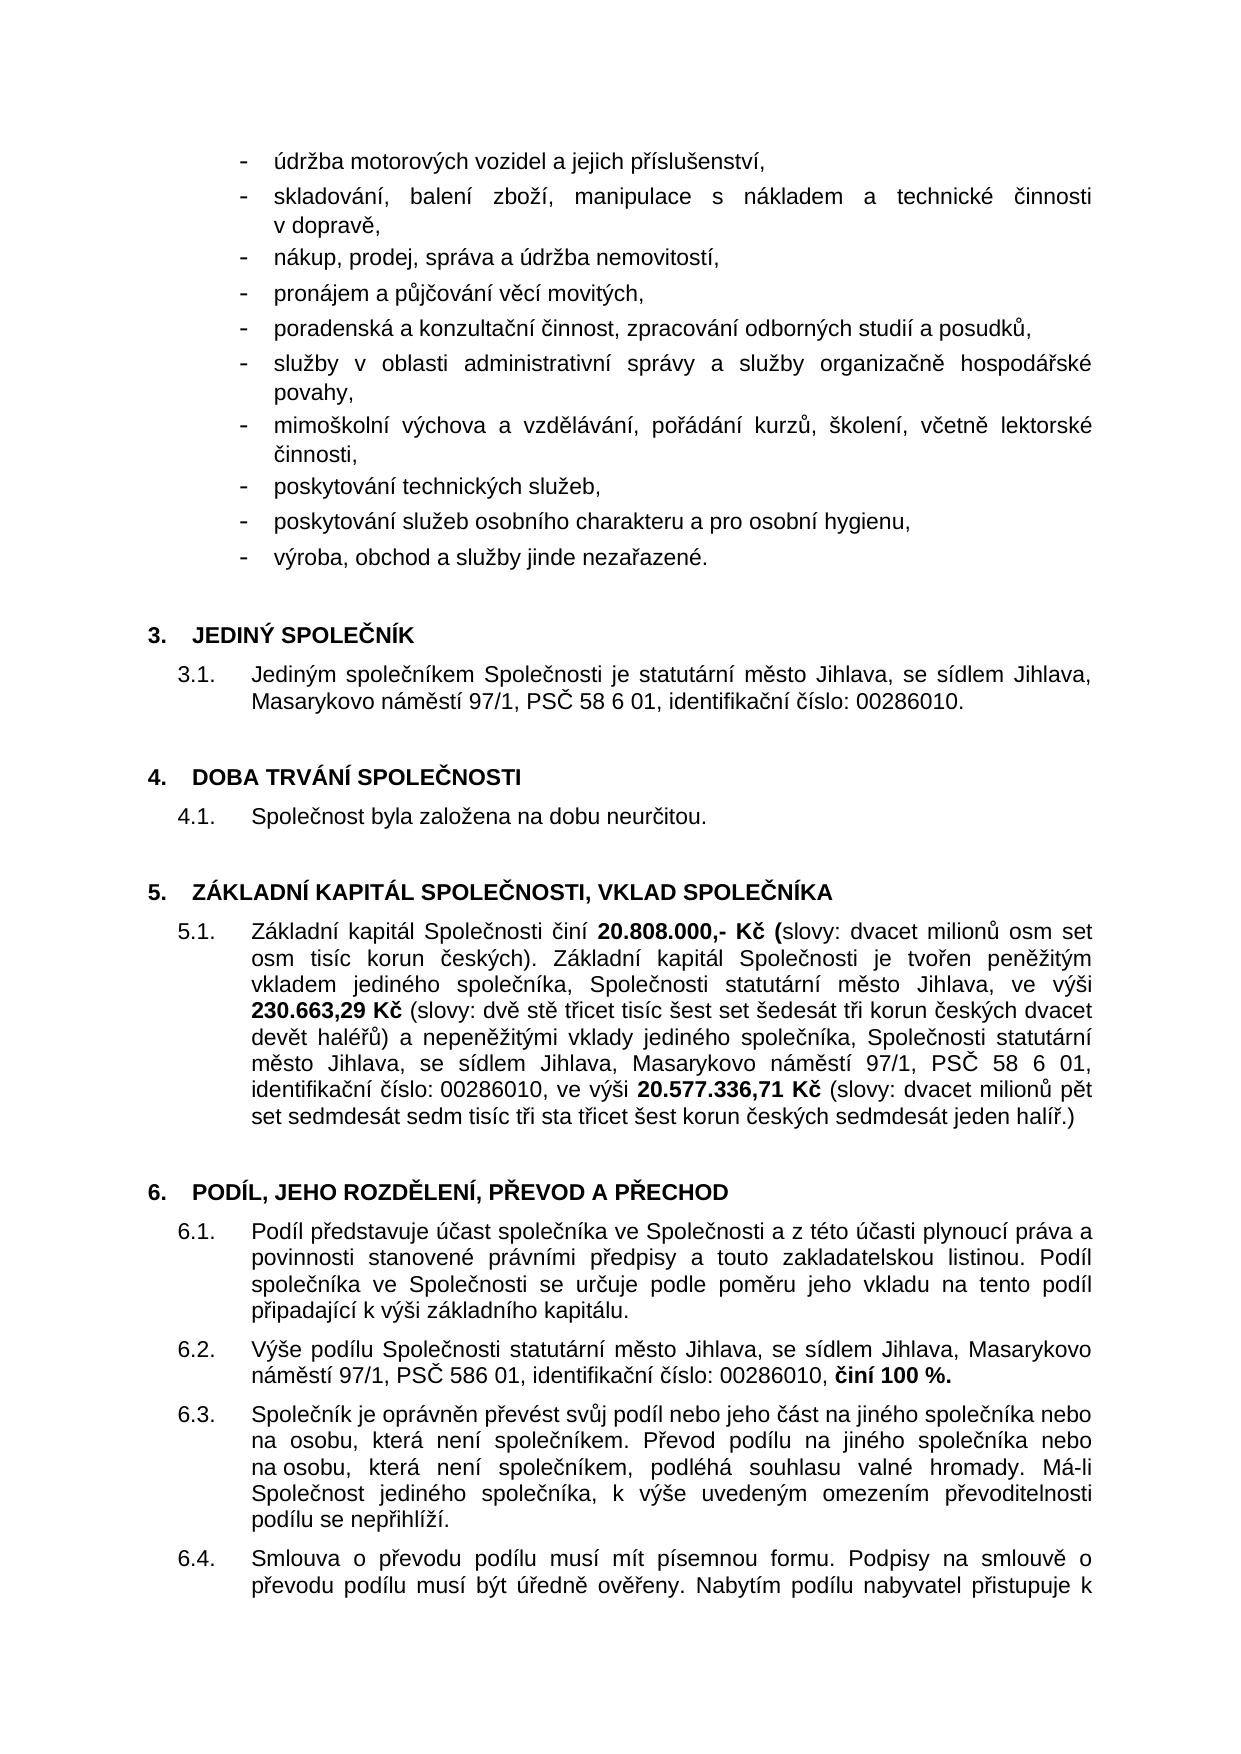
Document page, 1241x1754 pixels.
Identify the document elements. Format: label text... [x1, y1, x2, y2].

list Výše podílu Společnosti statutární město Jihlava, se sídlem Jihlava, Masarykovo náměstí 97/1, PSČ 586 01, identifikační číslo: 00286010, činí 100 %. [177, 1336, 1093, 1388]
list mimoškolní výchova a vzdělávání, pořádání kurzů, školení, včetně lektorské činnosti, [236, 412, 1093, 467]
list Společník je oprávněn převést svůj podíl nebo jeho část na jiného společníka nebo na osobu, která není společníkem. Převod podílu na jiného společníka nebo na osobu, která není společníkem, podléhá souhlasu valné hromady. Má-li Společnost jediného společníka, k výše uvedeným omezením převoditelnosti podílu se nepřihlíží. [177, 1401, 1093, 1533]
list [177, 1545, 1093, 1598]
list Základní kapitál Společnosti činí 20.808.000,- Kč (slovy: dvacet milionů osm set osm tisíc korun českých). Základní kapitál Společnosti je tvořen peněžitým vkladem jediného společníka, Společnosti statutární město Jihlava, ve výši 230.663,29 Kč (slovy: dvě stě třicet tisíc šest set šedesát tři korun českých dvacet devět haléřů) a nepeněžitými vklady jediného společníka, Společnosti statutární město Jihlava, se sídlem Jihlava, Masarykovo náměstí 97/1, PSČ 58 6 01, identifikační číslo: 00286010, ve výši 20.577.336,71 Kč (slovy: dvacet milionů pět set sedmdesát sedm tisíc tři sta třicet šest korun českých sedmdesát jeden halíř.) [177, 918, 1093, 1129]
list poskytování služeb osobního charakteru a pro osobní hygienu, [236, 508, 1093, 537]
list výroba, obchod a služby jinde nezařazené. [236, 543, 1093, 572]
list JEDINÝ SPOLEČNÍK [148, 622, 1093, 649]
list Jediným společníkem Společnosti je statutární město Jihlava, se sídlem Jihlava, Masarykovo náměstí 97/1, PSČ 58 6 01, identifikační číslo: 00286010. [177, 661, 1093, 714]
list DOBA TRVÁNÍ SPOLEČNOSTI [148, 764, 1093, 790]
list poradenská a konzultační činnost, zpracování odborných studií a posudků, [236, 315, 1093, 344]
list služby v oblasti administrativní správy a služby organizačně hospodářské povahy, [236, 350, 1093, 405]
list pronájem a půjčování věcí movitých, [236, 279, 1093, 308]
list Podíl představuje účast společníka ve Společnosti a z této účasti plynoucí práva a povinnosti stanovené právními předpisy a touto zakladatelskou listinou. Podíl společníka ve Společnosti se určuje podle poměru jeho vkladu na tento podíl připadající k výši základního kapitálu. [177, 1218, 1093, 1323]
list nákup, prodej, správa a údržba nemovitostí, [236, 244, 1093, 273]
list Společnost byla založena na dobu neurčitou. [177, 803, 1093, 829]
list PODÍL, JEHO ROZDĚLENÍ, PŘEVOD A PŘECHOD [148, 1179, 1093, 1205]
list skladování, balení zboží, manipulace s nákladem a technické činnosti v dopravě, [236, 183, 1093, 238]
list ZÁKLADNÍ KAPITÁL SPOLEČNOSTI, VKLAD SPOLEČNÍKA [148, 879, 1093, 906]
list údržba motorových vozidel a jejich příslušenství, [236, 148, 1093, 177]
list poskytování technických služeb, [236, 473, 1093, 502]
